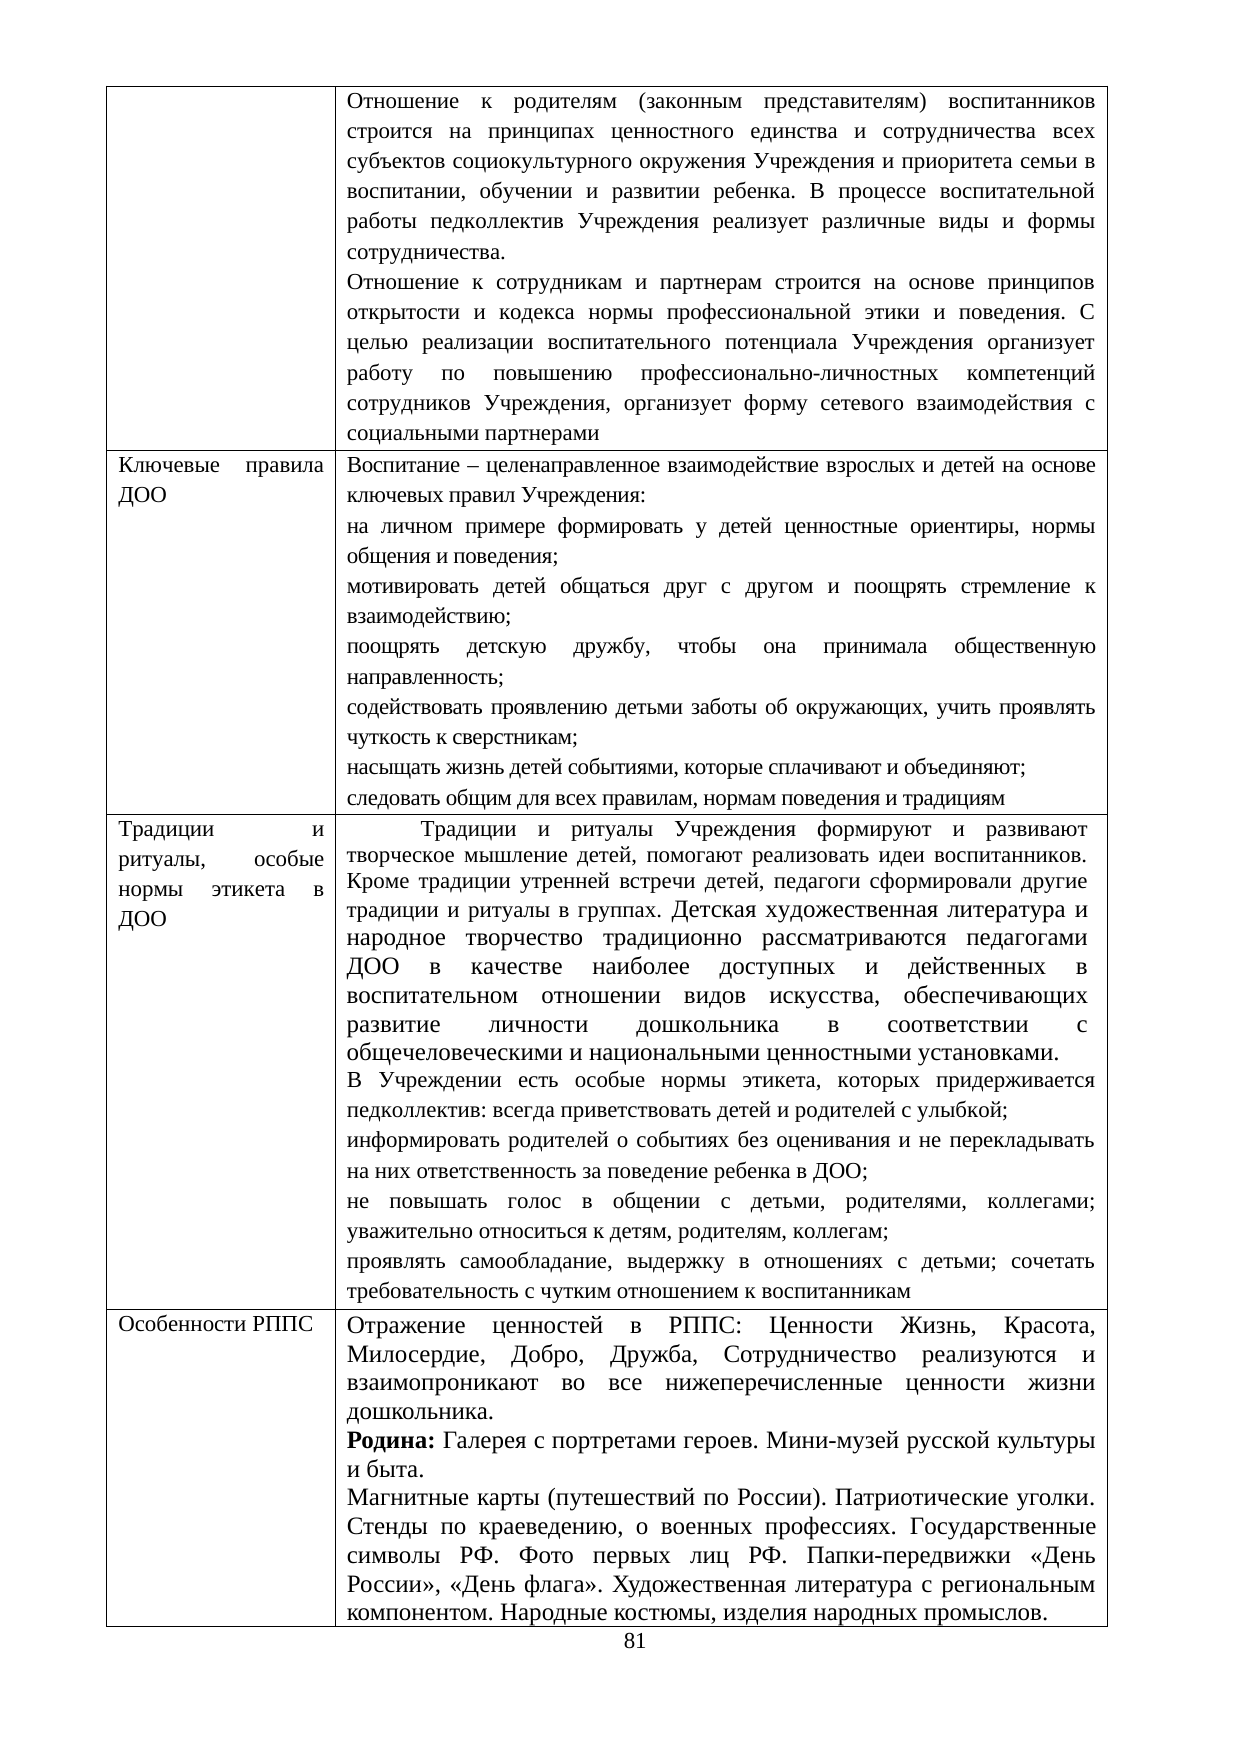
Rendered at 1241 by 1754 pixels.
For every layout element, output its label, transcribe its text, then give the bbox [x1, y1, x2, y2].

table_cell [107, 87, 335, 450]
table_cell Воспитание – целенаправленное взаимодействие взрослых и детей на основе ключевых правил Учреждения: на личном примере формировать у детей ценностные ориентиры, нормы общения и поведения; мотивировать детей общаться друг с другом и поощрять стремление к взаимодействию; поощрять детскую дружбу, чтобы она принимала общественную направленность; содействовать проявлению детьми заботы об окружающих, учить проявлять чуткость к сверстникам; насыщать жизнь детей событиями, которые сплачивают и объединяют; следовать общим для всех правилам, нормам поведения и традициям [336, 451, 1107, 813]
table_cell Особенности РППС [107, 1310, 335, 1626]
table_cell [336, 87, 1107, 450]
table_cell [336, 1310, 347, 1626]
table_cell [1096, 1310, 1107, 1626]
table_cell Традиции и ритуалы, особые нормы этикета в ДОО [107, 815, 335, 1309]
table_cell Ключевые правила ДОО [107, 451, 335, 813]
table_cell Традиции и ритуалы Учреждения формируют и развивают творческое мышление детей, помогают реализовать идеи воспитанников. Кроме традиции утренней встречи детей, педагоги сформировали другие традиции и ритуалы в группах. Детская художественная литература и народное творчество традиционно рассматриваются педагогами ДОО в качестве наиболее доступных и действенных в воспитательном отношении видов искусства, обеспечивающих развитие личности дошкольника в соответствии с общечеловеческими и национальными ценностными установками. В Учреждении есть особые нормы этикета, которых придерживается педколлектив: всегда приветствовать детей и родителей с улыбкой; информировать родителей о событиях без оценивания и не перекладывать на них ответственность за поведение ребенка в ДОО; не повышать голос в общении с детьми, родителями, коллегами; уважительно относиться к детям, родителям, коллегам; проявлять самообладание, выдержку в отношениях с детьми; сочетать требовательность с чутким отношением к воспитанникам [336, 815, 1107, 1309]
